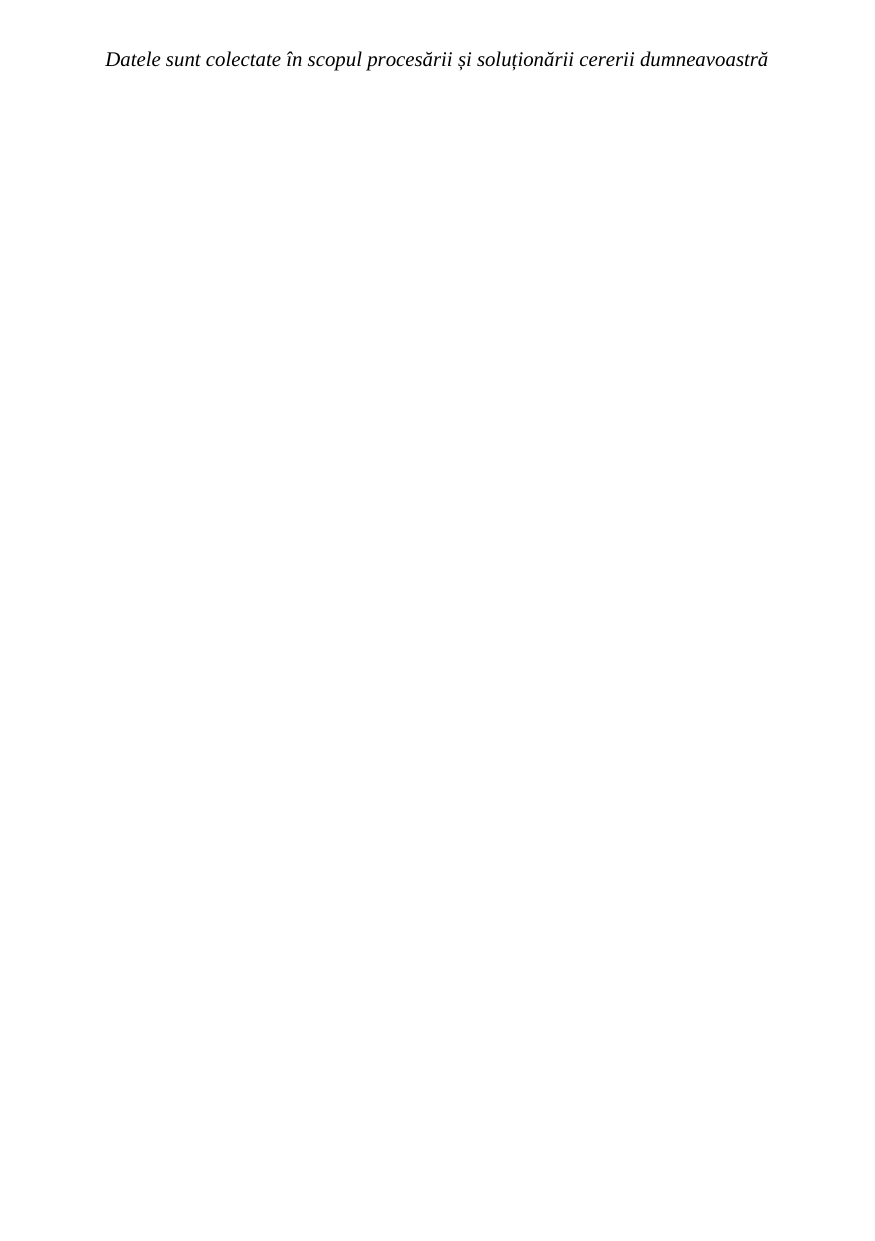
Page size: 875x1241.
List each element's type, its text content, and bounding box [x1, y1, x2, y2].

text Datele sunt colectate în scopul procesării și soluționării cererii dumneavoastră [75, 47, 799, 71]
